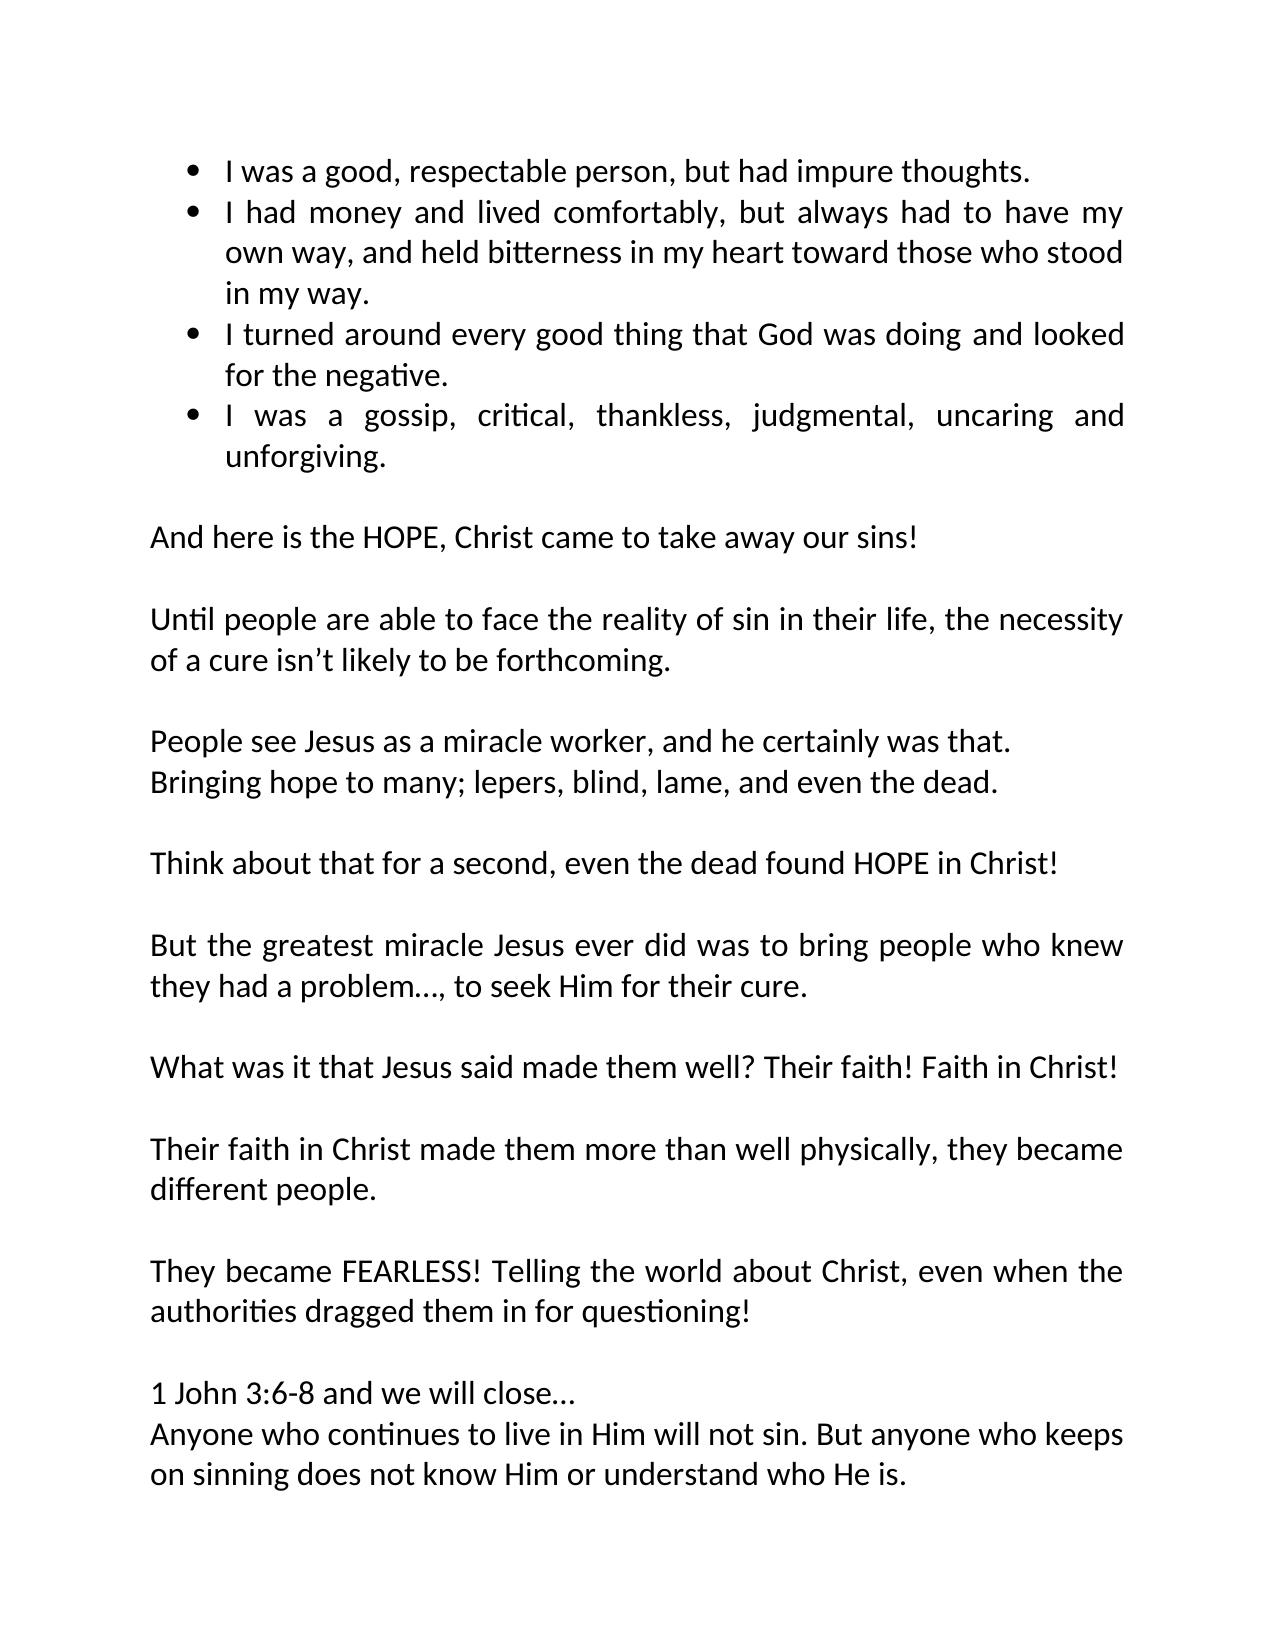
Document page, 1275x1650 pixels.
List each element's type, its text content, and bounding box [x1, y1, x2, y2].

text 1 John 3:6-8 and we will close… [150, 1372, 1125, 1413]
text Bringing hope to many; lepers, blind, lame, and even the dead. [150, 761, 1125, 802]
text Anyone who continues to live in Him will not sin. But anyone who keeps on sinning does not know Him or understand who He is. [150, 1413, 1125, 1494]
list I was a good, respectable person, but had impure thoughts. [187, 150, 1125, 191]
list I had money and lived comfortably, but always had to have my own way, and held bitterness in my heart toward those who stood in my way. [187, 191, 1125, 313]
list I turned around every good thing that God was doing and looked for the negative. [187, 313, 1125, 394]
text But the greatest miracle Jesus ever did was to bring people who knew they had a problem…, to seek Him for their cure. [150, 924, 1125, 1005]
list I was a gossip, critical, thankless, judgmental, uncaring and unforgiving. [187, 394, 1125, 476]
text Until people are able to face the reality of sin in their life, the necessity of a cure isn’t likely to be forthcoming. [150, 598, 1125, 679]
text People see Jesus as a miracle worker, and he certainly was that. [150, 720, 1125, 761]
text Their faith in Christ made them more than well physically, they became different people. [150, 1127, 1125, 1209]
text What was it that Jesus said made them well? Their faith! Faith in Christ! [150, 1046, 1125, 1087]
text Think about that for a second, even the dead found HOPE in Christ! [150, 842, 1125, 883]
text They became FEARLESS! Telling the world about Christ, even when the authorities dragged them in for questioning! [150, 1250, 1125, 1331]
text And here is the HOPE, Christ came to take away our sins! [150, 517, 1125, 557]
